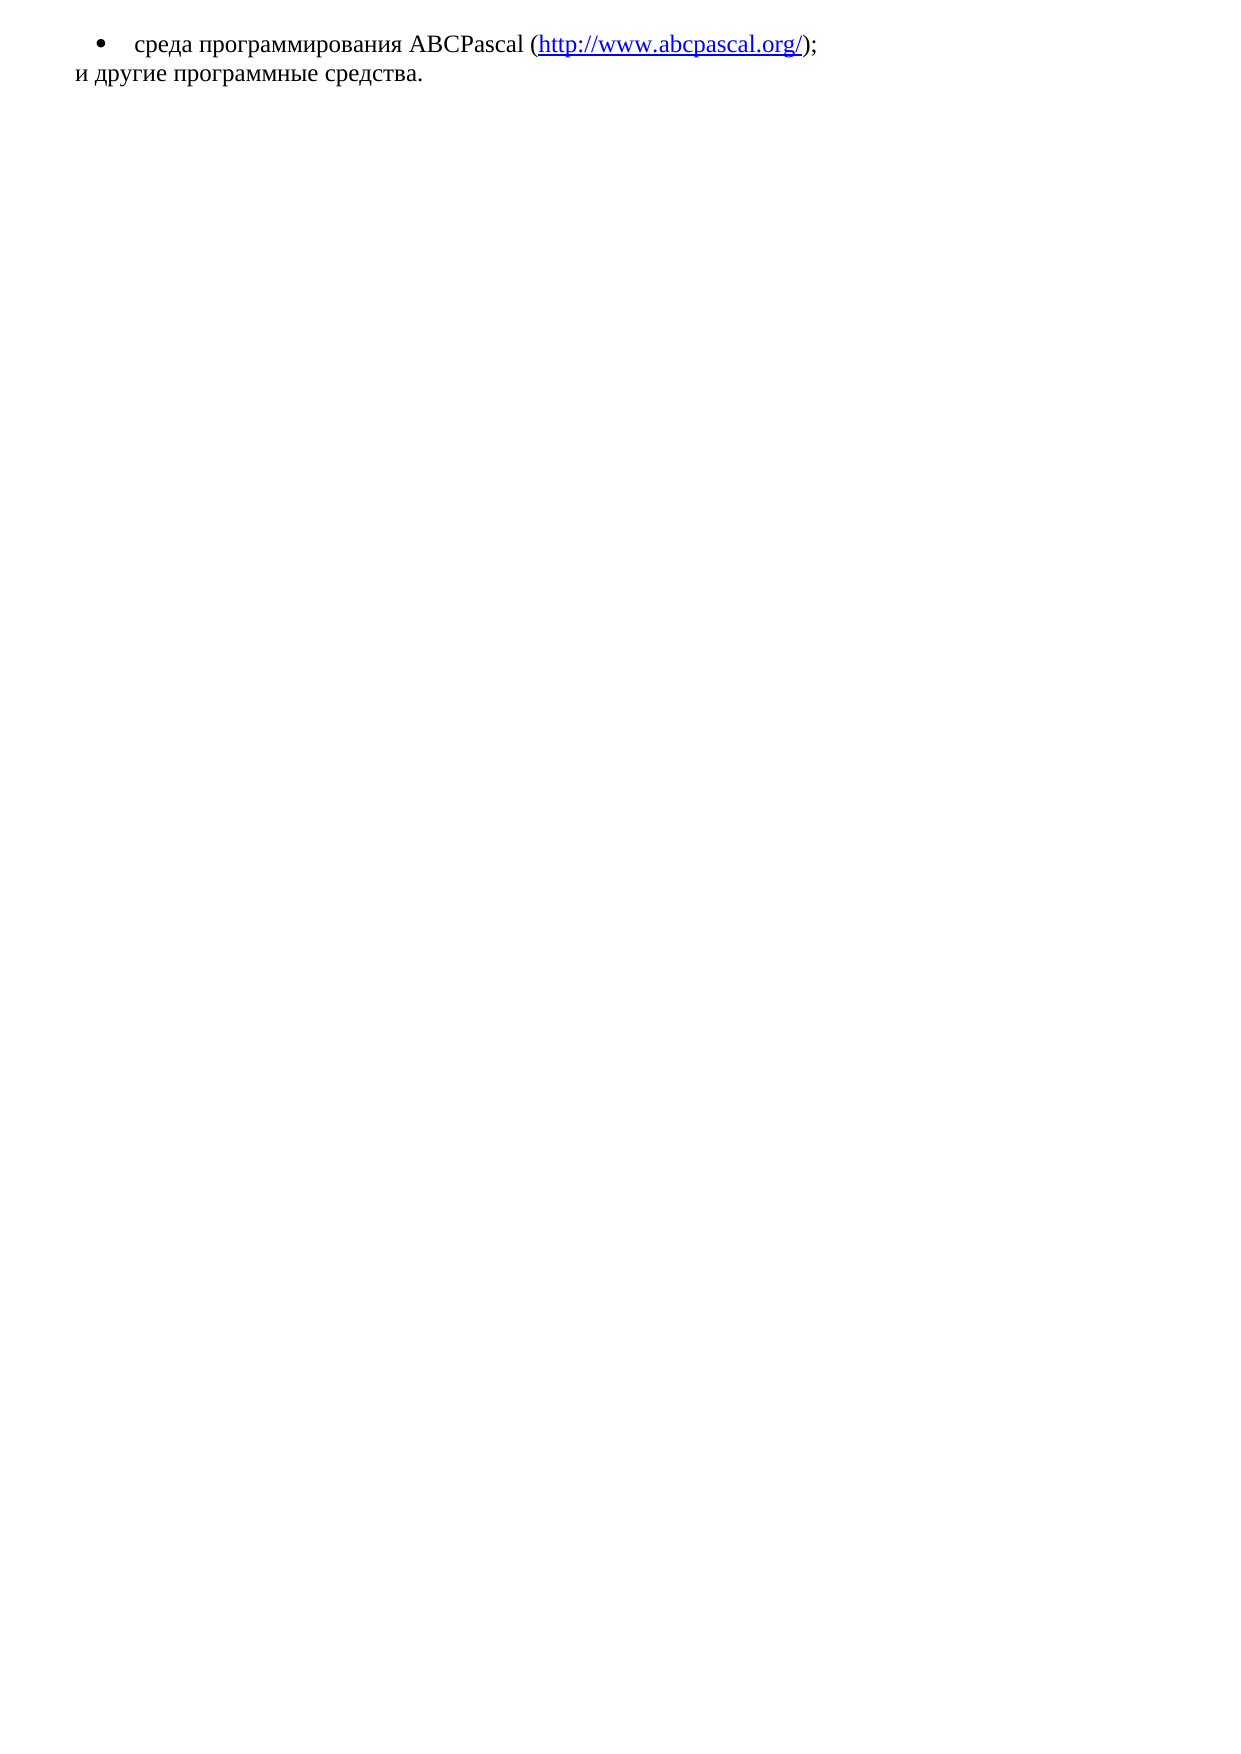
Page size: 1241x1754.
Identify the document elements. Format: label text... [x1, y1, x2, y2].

list среда программирования ABCPascal (http://www.abcpascal.org/); [97, 29, 1162, 58]
text и другие программные средства. [75, 58, 1162, 87]
